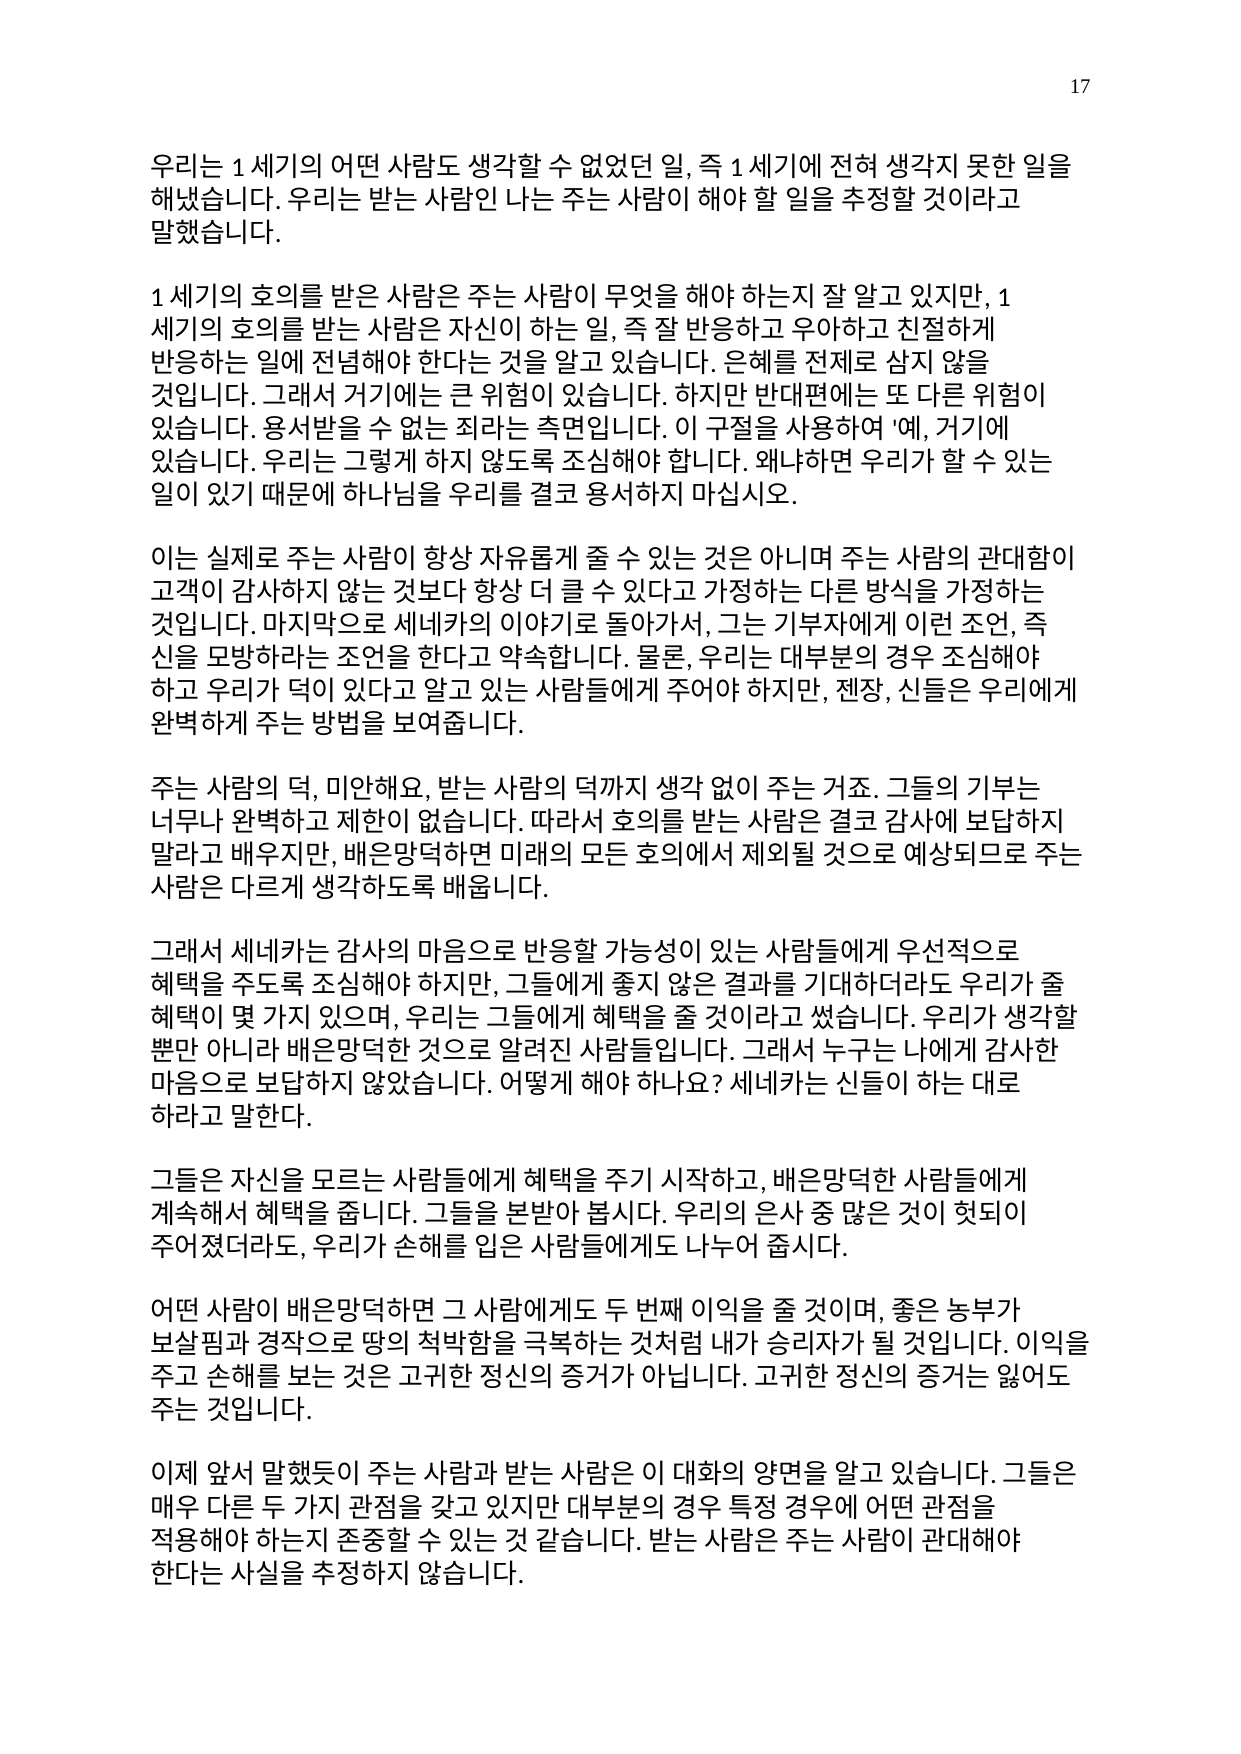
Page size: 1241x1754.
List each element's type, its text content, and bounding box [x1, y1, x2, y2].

text 그들은 자신을 모르는 사람들에게 혜택을 주기 시작하고, 배은망덕한 사람들에게 계속해서 혜택을 줍니다. 그들을 본받아 봅시다. 우리의 은사 중 많은 것이 헛되이 주어졌더라도, 우리가 손해를 입은 사람들에게도 나누어 줍시다. [150, 1164, 1090, 1263]
text 어떤 사람이 배은망덕하면 그 사람에게도 두 번째 이익을 줄 것이며, 좋은 농부가 보살핌과 경작으로 땅의 척박함을 극복하는 것처럼 내가 승리자가 될 것입니다. 이익을 주고 손해를 보는 것은 고귀한 정신의 증거가 아닙니다. 고귀한 정신의 증거는 잃어도 주는 것입니다. [150, 1294, 1090, 1427]
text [150, 150, 1090, 249]
text 그래서 세네카는 감사의 마음으로 반응할 가능성이 있는 사람들에게 우선적으로 혜택을 주도록 조심해야 하지만, 그들에게 좋지 않은 결과를 기대하더라도 우리가 줄 혜택이 몇 가지 있으며, 우리는 그들에게 혜택을 줄 것이라고 썼습니다. 우리가 생각할 뿐만 아니라 배은망덕한 것으로 알려진 사람들입니다. 그래서 누구는 나에게 감사한 마음으로 보답하지 않았습니다. 어떻게 해야 하나요? 세네카는 신들이 하는 대로 하라고 말한다. [150, 935, 1090, 1133]
text 이제 앞서 말했듯이 주는 사람과 받는 사람은 이 대화의 양면을 알고 있습니다. 그들은 매우 다른 두 가지 관점을 갖고 있지만 대부분의 경우 특정 경우에 어떤 관점을 적용해야 하는지 존중할 수 있는 것 같습니다. 받는 사람은 주는 사람이 관대해야 한다는 사실을 추정하지 않습니다. [150, 1458, 1090, 1590]
text 주는 사람의 덕, 미안해요, 받는 사람의 덕까지 생각 없이 주는 거죠. 그들의 기부는 너무나 완벽하고 제한이 없습니다. 따라서 호의를 받는 사람은 결코 감사에 보답하지 말라고 배우지만, 배은망덕하면 미래의 모든 호의에서 제외될 것으로 예상되므로 주는 사람은 다르게 생각하도록 배웁니다. [150, 772, 1090, 904]
text 이는 실제로 주는 사람이 항상 자유롭게 줄 수 있는 것은 아니며 주는 사람의 관대함이 고객이 감사하지 않는 것보다 항상 더 클 수 있다고 가정하는 다른 방식을 가정하는 것입니다. 마지막으로 세네카의 이야기로 돌아가서, 그는 기부자에게 이런 조언, 즉 신을 모방하라는 조언을 한다고 약속합니다. 물론, 우리는 대부분의 경우 조심해야 하고 우리가 덕이 있다고 알고 있는 사람들에게 주어야 하지만, 젠장, 신들은 우리에게 완벽하게 주는 방법을 보여줍니다. [150, 542, 1090, 741]
text 1세기의 호의를 받은 사람은 주는 사람이 무엇을 해야 하는지 잘 알고 있지만, 1세기의 호의를 받는 사람은 자신이 하는 일, 즉 잘 반응하고 우아하고 친절하게 반응하는 일에 전념해야 한다는 것을 알고 있습니다. 은혜를 전제로 삼지 않을 것입니다. 그래서 거기에는 큰 위험이 있습니다. 하지만 반대편에는 또 다른 위험이 있습니다. 용서받을 수 없는 죄라는 측면입니다. 이 구절을 사용하여 '예, 거기에 있습니다. 우리는 그렇게 하지 않도록 조심해야 합니다. 왜냐하면 우리가 할 수 있는 일이 있기 때문에 하나님을 우리를 결코 용서하지 마십시오. [150, 280, 1090, 511]
